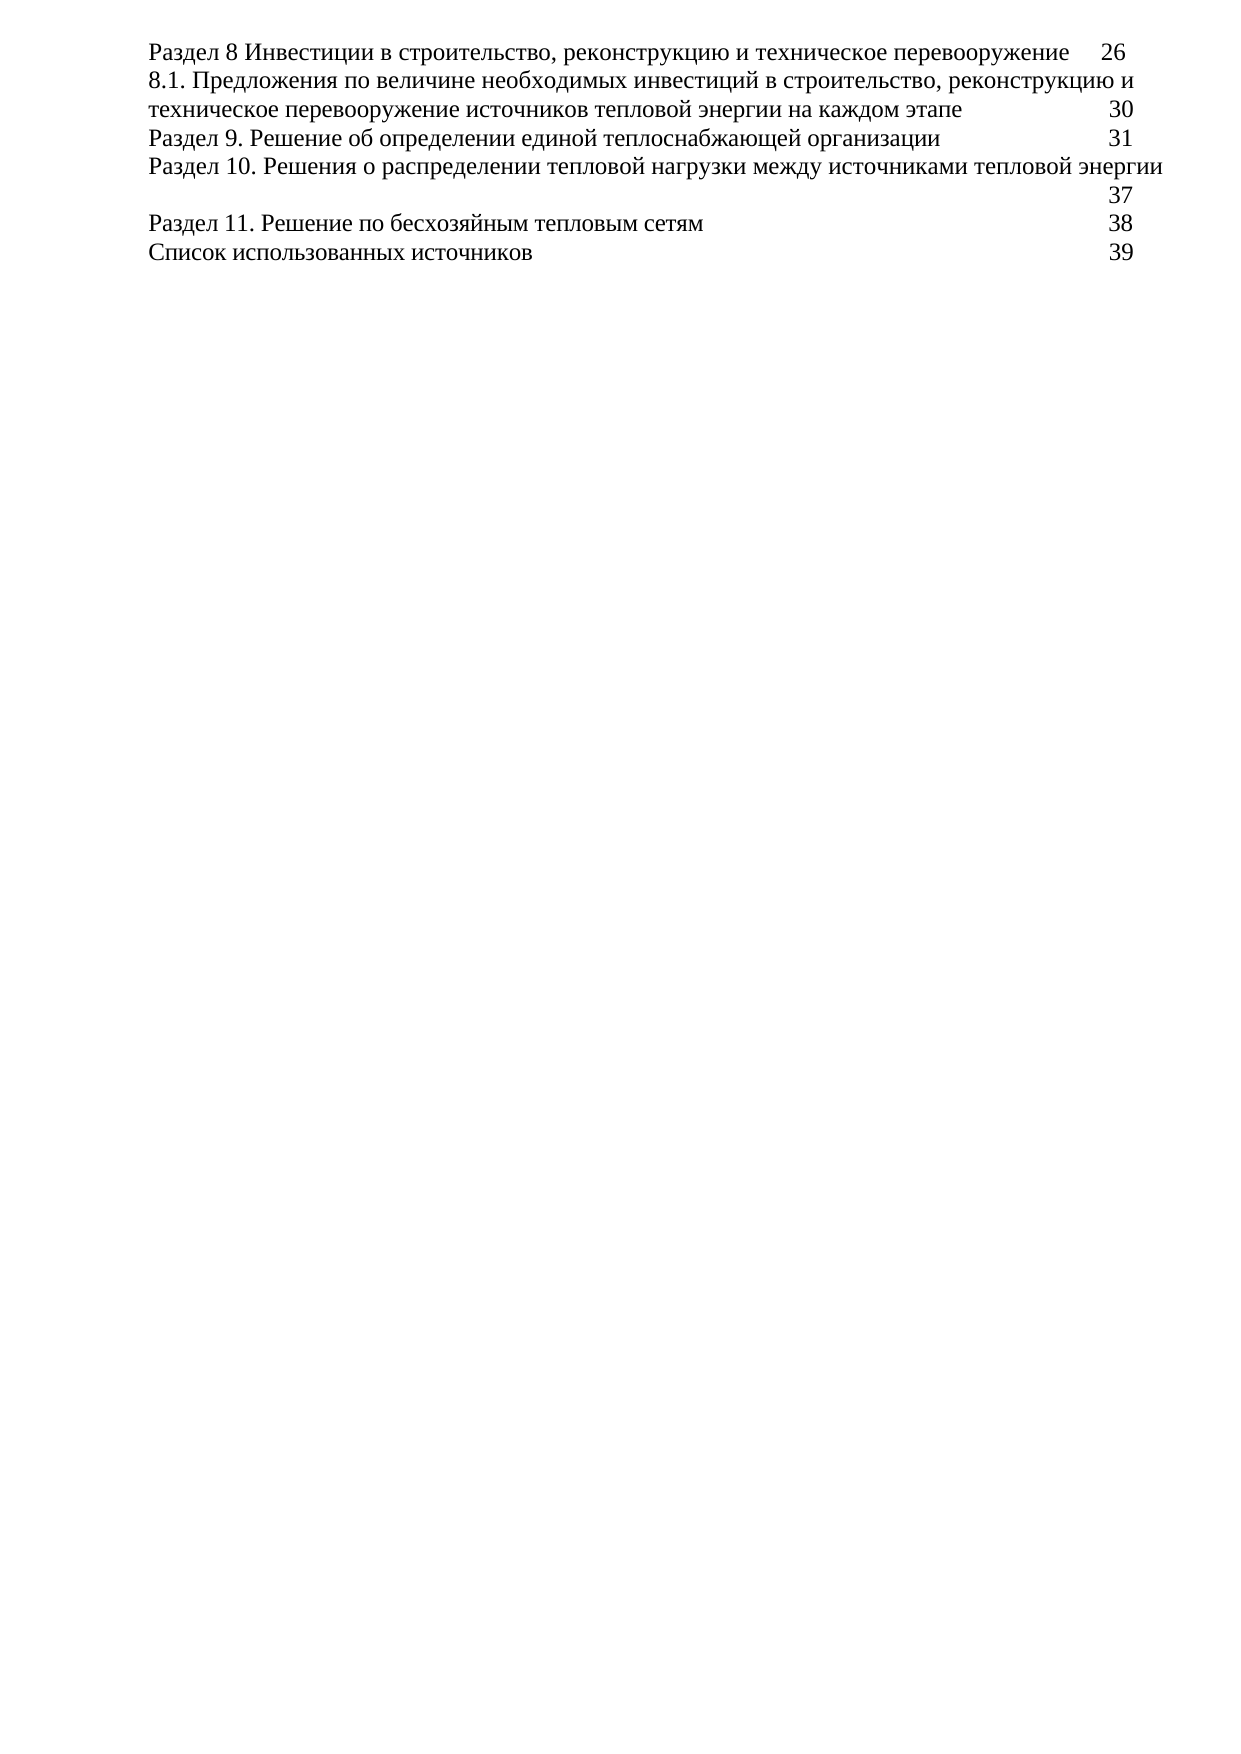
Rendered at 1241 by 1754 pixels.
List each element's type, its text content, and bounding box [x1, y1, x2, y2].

text Список использованных источников 39 [148, 237, 1172, 266]
text 37 Раздел 11. Решение по бесхозяйным тепловым сетям 38 [148, 180, 1172, 237]
text Раздел 9. Решение об определении единой теплоснабжающей организации 31 [148, 123, 1172, 152]
text Раздел 10. Решения о распределении тепловой нагрузки между источниками тепловой энергии [148, 152, 1172, 180]
text Раздел 8 Инвестиции в строительство, реконструкцию и техническое перевооружение 26 8.1. Предложения по величине необходимых инвестиций в строительство, реконструкцию и техническое перевооружение источников тепловой энергии на каждом этапе 30 [148, 37, 1172, 123]
